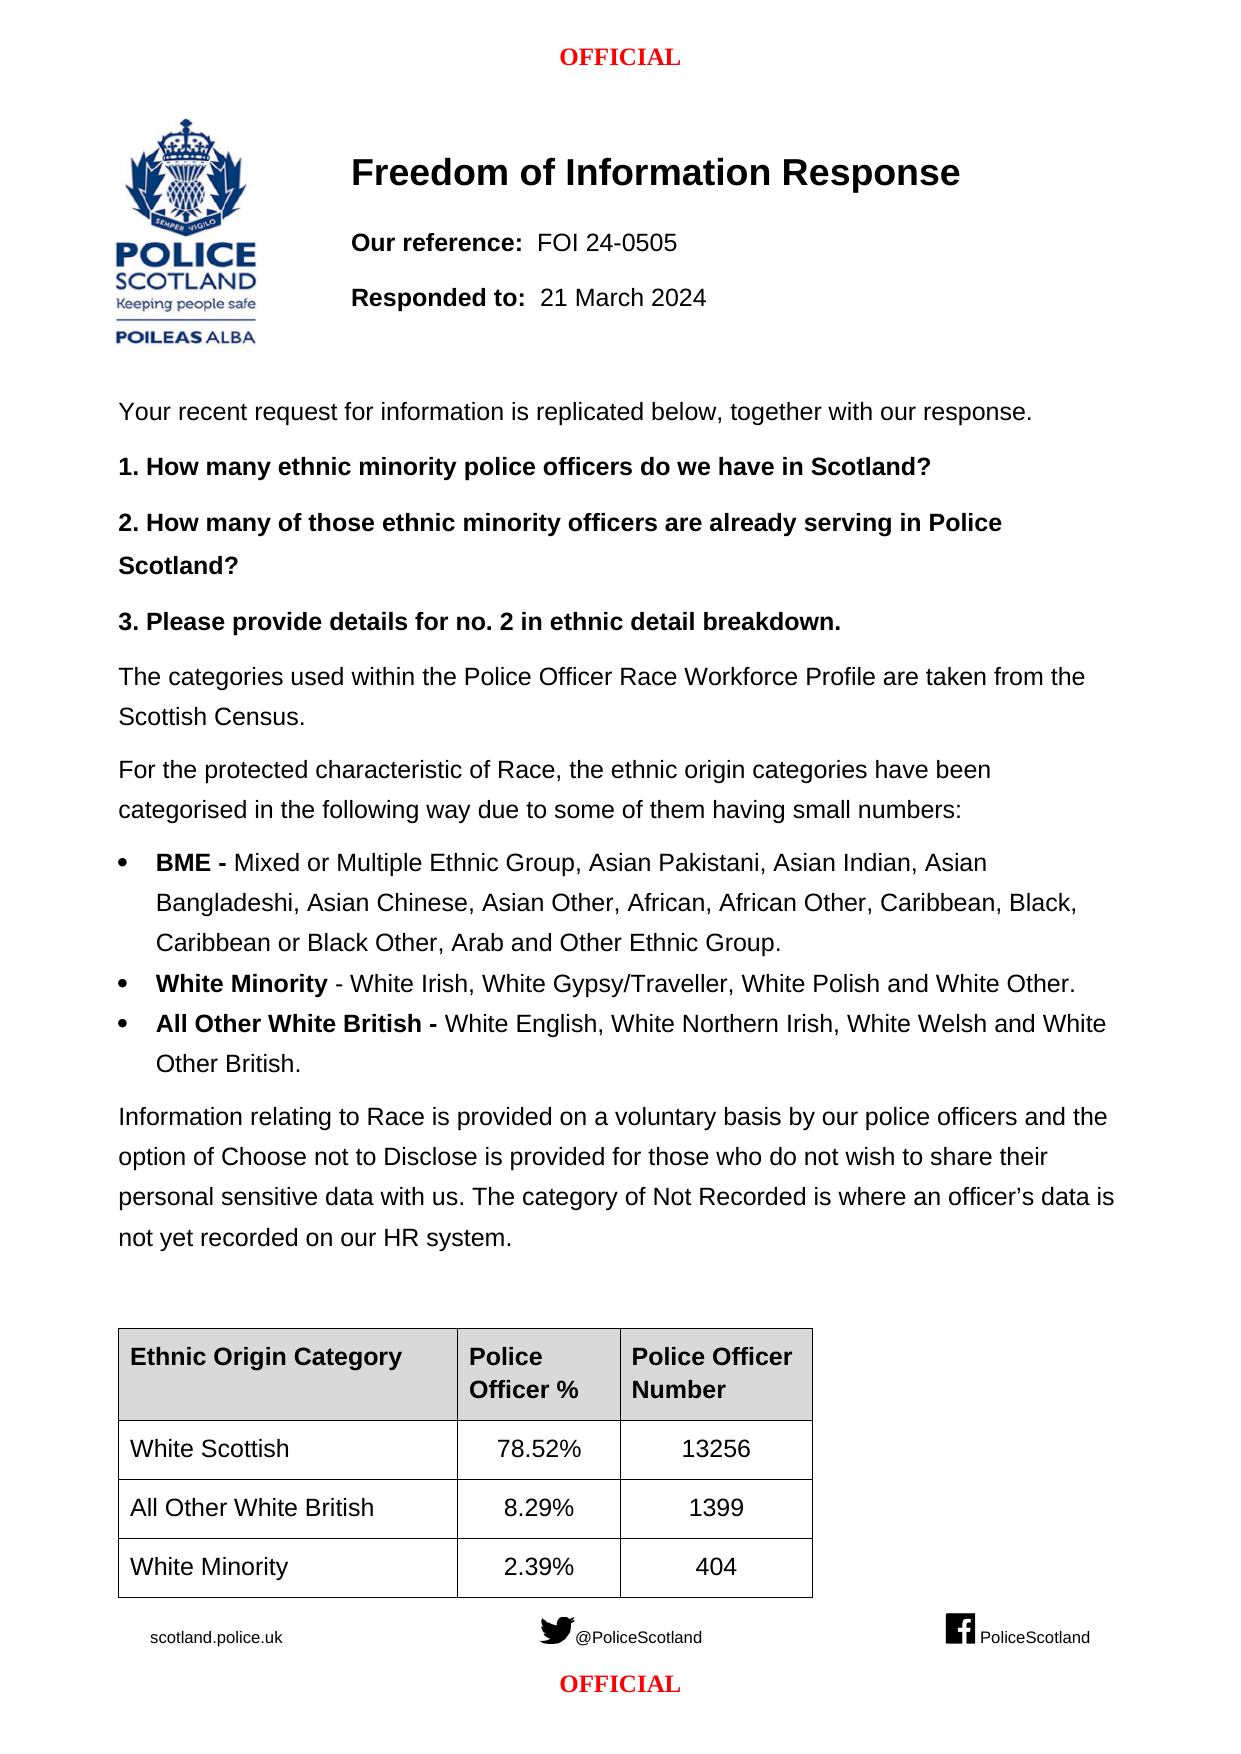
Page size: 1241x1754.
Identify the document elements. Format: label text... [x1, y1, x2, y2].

text Information relating to Race is provided on a voluntary basis by our police officers and the option of Choose not to Disclose is provided for those who do not wish to share their personal sensitive data with us. The category of Not Recorded is where an officer’s data is not yet recorded on our HR system. [118, 1102, 1122, 1251]
table_cell 78.52% [458, 1421, 620, 1479]
list All Other White British - White English, White Northern Irish, White Welsh and White Other British. [118, 1009, 1122, 1078]
table_header Ethnic Origin Category [119, 1329, 457, 1420]
table_cell All Other White British [119, 1480, 457, 1538]
table_header Freedom of Information Response Our reference: FOI 24-0505 Responded to: 21 March 2024 [340, 118, 1121, 384]
table_cell 404 [621, 1539, 812, 1597]
text The categories used within the Police Officer Race Workforce Profile are taken from the Scottish Census. [118, 662, 1122, 731]
picture [945, 1613, 976, 1644]
table_cell 13256 [621, 1421, 812, 1479]
list White Minority - White Irish, White Gypsy/Traveller, White Polish and White Other. [118, 969, 1122, 997]
picture [114, 118, 257, 347]
text 2. How many of those ethnic minority officers are already serving in Police Scotland? [118, 508, 1122, 579]
picture [538, 1617, 575, 1644]
text 3. Please provide details for no. 2 in ethnic detail breakdown. [118, 606, 1122, 635]
table_header Police Officer % [458, 1329, 620, 1420]
table_header Police Officer Number [621, 1329, 812, 1420]
table_cell 2.39% [458, 1539, 620, 1597]
text For the protected characteristic of Race, the ethnic origin categories have been categorised in the following way due to some of them having small numbers: [118, 755, 1122, 824]
table_cell White Scottish [119, 1421, 457, 1479]
text 1. How many ethnic minority police officers do we have in Scotland? [118, 452, 1122, 481]
table_cell White Minority [119, 1539, 457, 1597]
text Your recent request for information is replicated below, together with our response. [118, 396, 1122, 425]
table_header [103, 118, 339, 384]
list BME - Mixed or Multiple Ethnic Group, Asian Pakistani, Asian Indian, Asian Bangladeshi, Asian Chinese, Asian Other, African, African Other, Caribbean, Black, Caribbean or Black Other, Arab and Other Ethnic Group. [118, 848, 1122, 957]
table_cell 8.29% [458, 1480, 620, 1538]
table_cell 1399 [621, 1480, 812, 1538]
